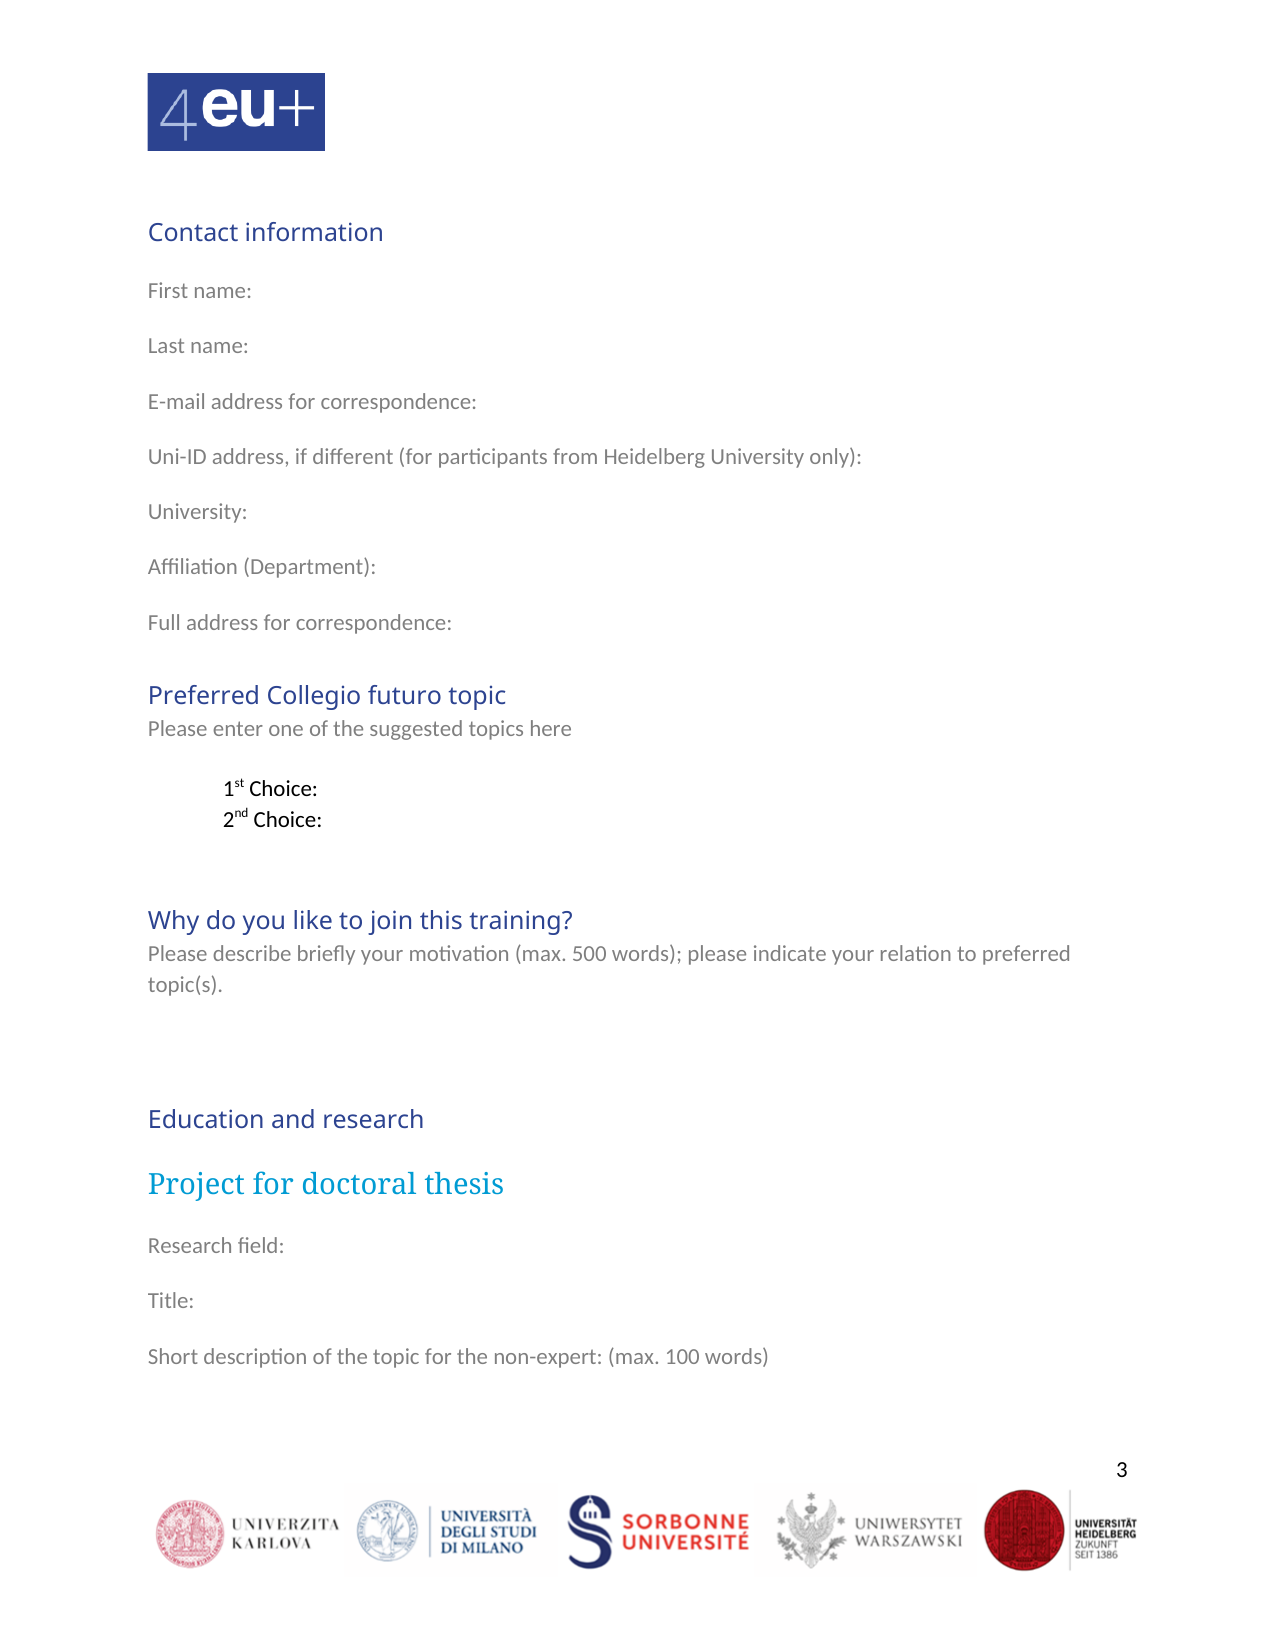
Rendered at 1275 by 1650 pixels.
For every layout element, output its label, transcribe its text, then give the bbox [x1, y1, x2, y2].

text Please enter one of the suggested topics here [148, 714, 1127, 742]
text Title: [148, 1287, 1127, 1314]
subtitle Why do you like to join this training? [148, 903, 1127, 937]
text Please describe briefly your motivation (max. 500 words); please indicate your relation to preferred topic(s). [148, 939, 1127, 998]
text Affiliation (Department): [148, 552, 1127, 581]
text Uni-ID address, if different (for participants from Heidelberg University only): [148, 442, 1127, 470]
subtitle Preferred Collegio futuro topic [148, 677, 1127, 711]
subtitle Project for doctoral thesis [148, 1163, 1127, 1203]
text Full address for correspondence: [148, 608, 1127, 636]
text E-mail address for correspondence: [148, 387, 1127, 415]
text Last name: [148, 332, 1127, 360]
text First name: [148, 276, 1127, 304]
picture [147, 73, 325, 151]
subtitle Contact information [148, 215, 1127, 249]
subtitle Education and research [148, 1102, 1127, 1136]
text University: [148, 497, 1127, 525]
picture [147, 1483, 1152, 1577]
list 1st Choice: [223, 774, 1127, 803]
text Research field: [148, 1231, 1127, 1259]
text Short description of the topic for the non-expert: (max. 100 words) [148, 1342, 1127, 1370]
list 2nd Choice: [223, 805, 1127, 833]
